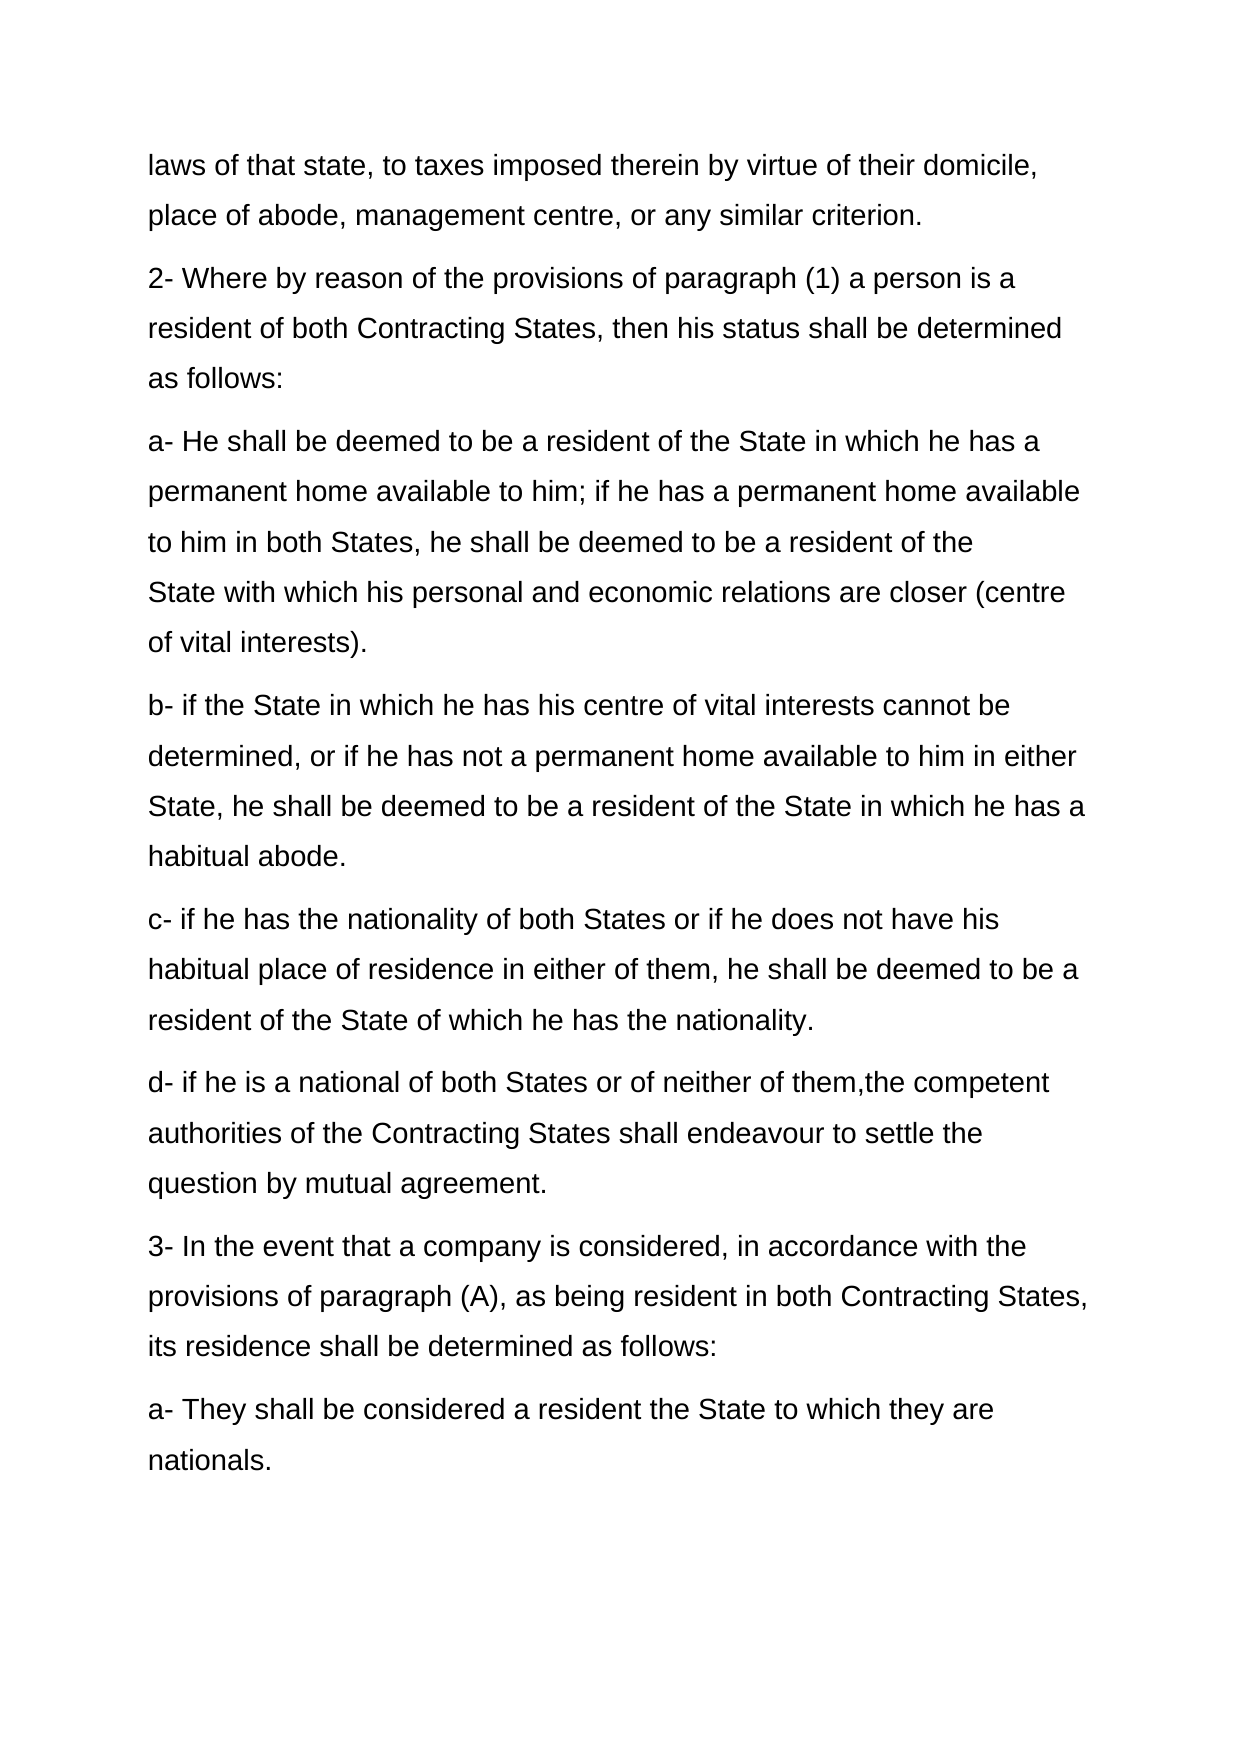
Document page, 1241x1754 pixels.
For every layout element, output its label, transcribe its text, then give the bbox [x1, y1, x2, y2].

text b- if the State in which he has his centre of vital interests cannot be determined, or if he has not a permanent home available to him in either State, he shall be deemed to be a resident of the State in which he has a habitual abode. [148, 688, 1093, 873]
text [148, 148, 1093, 231]
text d- if he is a national of both States or of neither of them,the competent authorities of the Contracting States shall endeavour to settle the question by mutual agreement. [148, 1065, 1093, 1199]
text a- They shall be considered a resident the State to which they are nationals. [148, 1392, 1093, 1476]
text 2- Where by reason of the provisions of paragraph (1) a person is a resident of both Contracting States, then his status shall be determined as follows: [148, 261, 1093, 395]
text c- if he has the nationality of both States or if he does not have his habitual place of residence in either of them, he shall be deemed to be a resident of the State of which he has the nationality. [148, 902, 1093, 1036]
text a- He shall be deemed to be a resident of the State in which he has a permanent home available to him; if he has a permanent home available to him in both States, he shall be deemed to be a resident of the State with which his personal and economic relations are closer (centre of vital interests). [148, 424, 1093, 659]
text 3- In the event that a company is considered, in accordance with the provisions of paragraph (A), as being resident in both Contracting States, its residence shall be determined as follows: [148, 1229, 1093, 1363]
